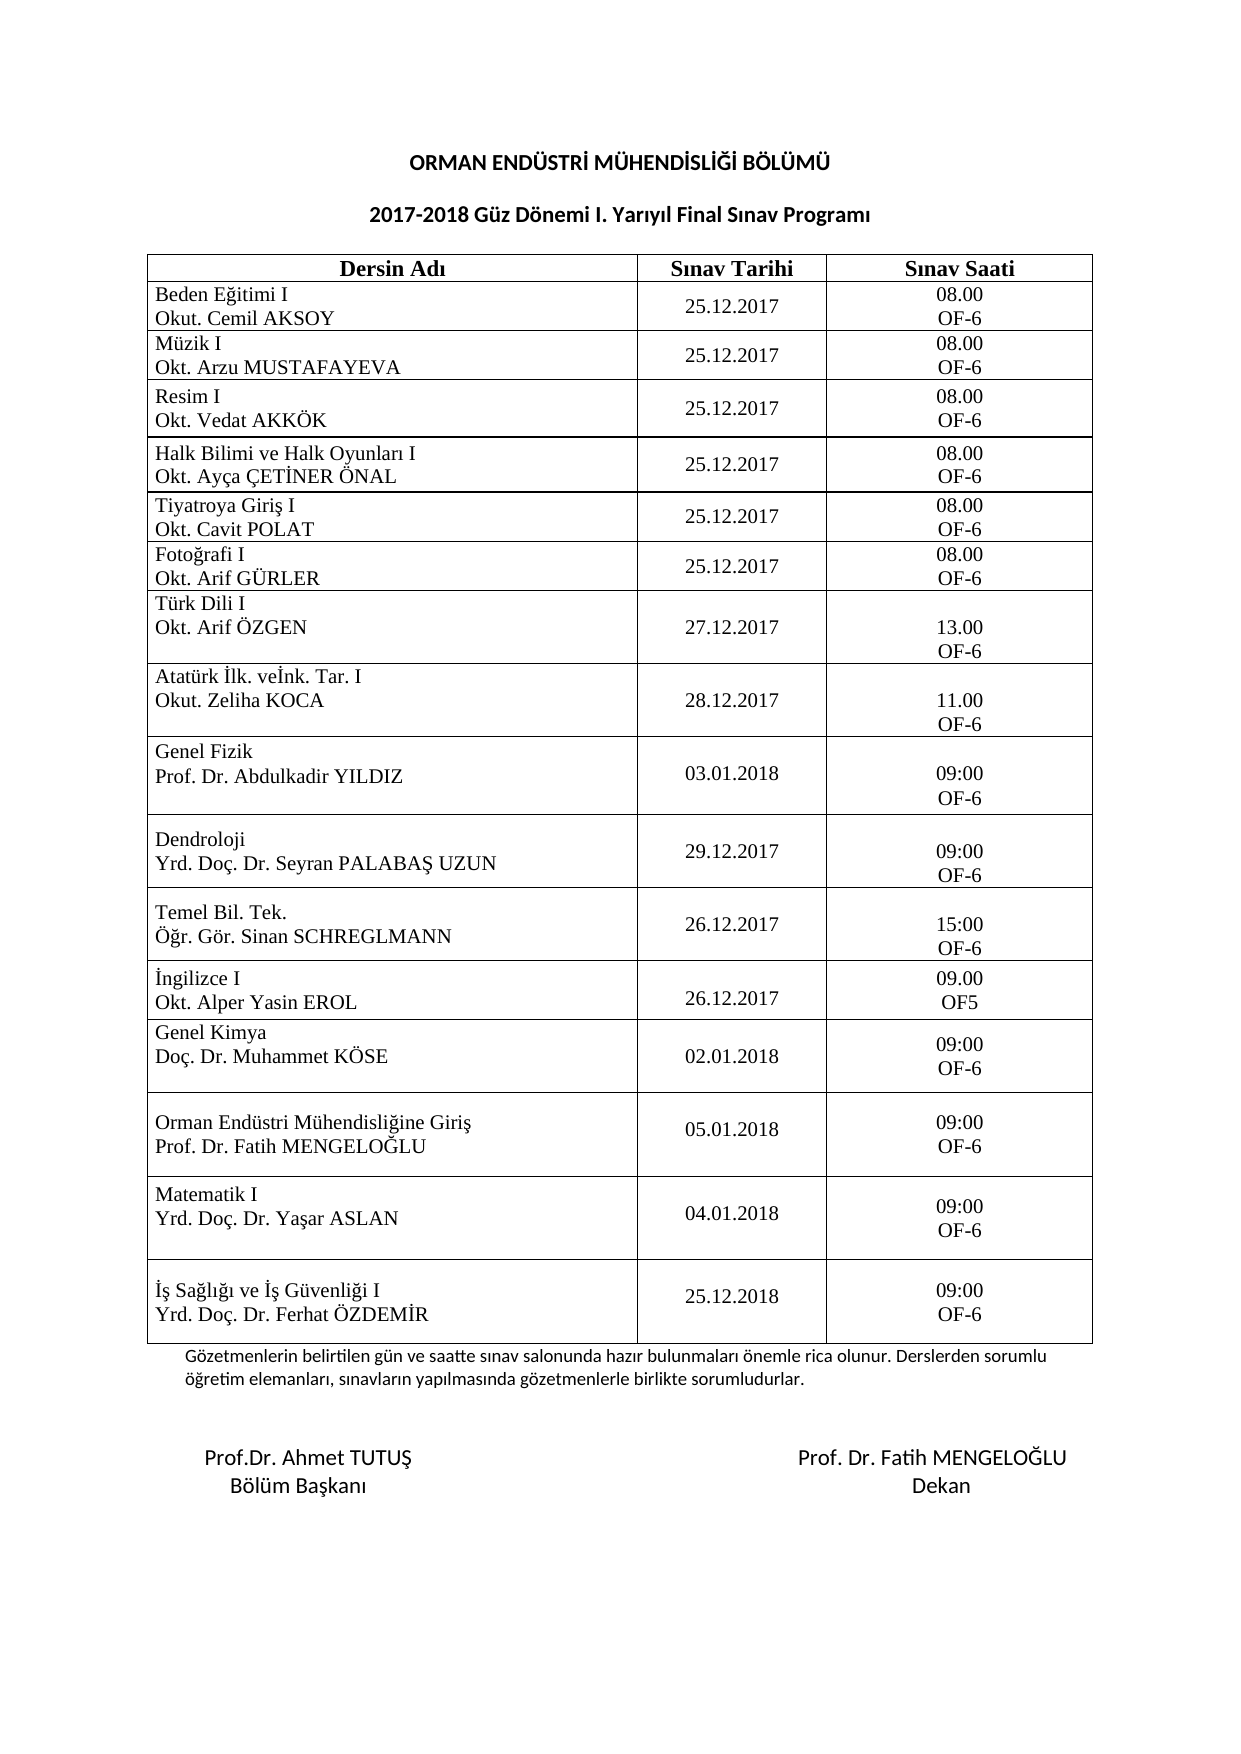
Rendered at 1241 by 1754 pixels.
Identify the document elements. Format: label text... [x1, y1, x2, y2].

table_cell Genel Fizik Prof. Dr. Abdulkadir YILDIZ [148, 737, 637, 814]
table_cell Fotoğrafi I Okt. Arif GÜRLER [148, 542, 637, 590]
table_cell Dendroloji Yrd. Doç. Dr. Seyran PALABAŞ UZUN [148, 815, 637, 887]
table_cell 25.12.2017 [638, 542, 826, 590]
table_cell 08.00 OF-6 [827, 282, 1092, 330]
text 2017-2018 Güz Dönemi I. Yarıyıl Final Sınav Programı [148, 201, 1093, 229]
table_cell 09:00 OF-6 [827, 737, 1092, 814]
table_cell 05.01.2018 [638, 1093, 826, 1176]
table_cell Tiyatroya Giriş I Okt. Cavit POLAT [148, 493, 637, 541]
table_cell 03.01.2018 [638, 737, 826, 814]
table_cell Resim I Okt. Vedat AKKÖK [148, 380, 637, 436]
table_cell Müzik I Okt. Arzu MUSTAFAYEVA [148, 331, 637, 379]
table_cell 09:00 OF-6 [827, 1093, 1092, 1176]
table_cell Genel Kimya Doç. Dr. Muhammet KÖSE [148, 1020, 637, 1092]
table_cell 09:00 OF-6 [827, 815, 1092, 887]
text Prof.Dr. Ahmet TUTUŞ Prof. Dr. Fatih MENGELOĞLU [148, 1443, 1093, 1471]
table_cell 27.12.2017 [638, 591, 826, 663]
table_cell 25.12.2017 [638, 331, 826, 379]
table_cell 25.12.2017 [638, 380, 826, 436]
table_cell 13.00 OF-6 [827, 591, 1092, 663]
table_cell Beden Eğitimi I Okut. Cemil AKSOY [148, 282, 637, 330]
table_cell İngilizce I Okt. Alper Yasin EROL [148, 961, 637, 1019]
table_cell Temel Bil. Tek. Öğr. Gör. Sinan SCHREGLMANN [148, 888, 637, 960]
table_cell Türk Dili I Okt. Arif ÖZGEN [148, 591, 637, 663]
table_cell 25.12.2017 [638, 438, 826, 491]
text ORMAN ENDÜSTRİ MÜHENDİSLİĞİ BÖLÜMÜ [148, 148, 1093, 176]
table_cell 11.00 OF-6 [827, 664, 1092, 736]
table_cell 08.00 OF-6 [827, 331, 1092, 379]
table_cell 25.12.2017 [638, 282, 826, 330]
table_cell 15:00 OF-6 [827, 888, 1092, 960]
table_cell 08.00 OF-6 [827, 493, 1092, 541]
table_cell 29.12.2017 [638, 815, 826, 887]
table_cell Orman Endüstri Mühendisliğine Giriş Prof. Dr. Fatih MENGELOĞLU [148, 1093, 637, 1176]
table_cell 25.12.2017 [638, 493, 826, 541]
text Bölüm Başkanı Dekan [148, 1471, 1093, 1499]
table_cell Atatürk İlk. veİnk. Tar. I Okut. Zeliha KOCA [148, 664, 637, 736]
text Gözetmenlerin belirtilen gün ve saatte sınav salonunda hazır bulunmaları önemle rica olunur. Derslerden sorumlu öğretim elemanları, sınavların yapılmasında gözetmenlerle birlikte sorumludurlar. [185, 1344, 1093, 1390]
table_cell 26.12.2017 [638, 961, 826, 1019]
table_cell 09:00 OF-6 [827, 1260, 1092, 1343]
table_cell 09:00 OF-6 [827, 1020, 1092, 1092]
table_cell 26.12.2017 [638, 888, 826, 960]
table_cell 28.12.2017 [638, 664, 826, 736]
table_cell 25.12.2018 [638, 1260, 826, 1343]
table_cell 08.00 OF-6 [827, 542, 1092, 590]
table_cell Matematik I Yrd. Doç. Dr. Yaşar ASLAN [148, 1177, 637, 1259]
table_cell 08.00 OF-6 [827, 380, 1092, 436]
table_cell 09.00 OF5 [827, 961, 1092, 1019]
table_cell Halk Bilimi ve Halk Oyunları I Okt. Ayça ÇETİNER ÖNAL [148, 438, 637, 491]
table_cell İş Sağlığı ve İş Güvenliği I Yrd. Doç. Dr. Ferhat ÖZDEMİR [148, 1260, 637, 1343]
table_header Sınav Saati [827, 255, 1092, 281]
table_header Sınav Tarihi [638, 255, 826, 281]
table_cell 09:00 OF-6 [827, 1177, 1092, 1259]
table_cell 04.01.2018 [638, 1177, 826, 1259]
table_cell 08.00 OF-6 [827, 438, 1092, 491]
table_cell 02.01.2018 [638, 1020, 826, 1092]
table_header Dersin Adı [148, 255, 637, 281]
